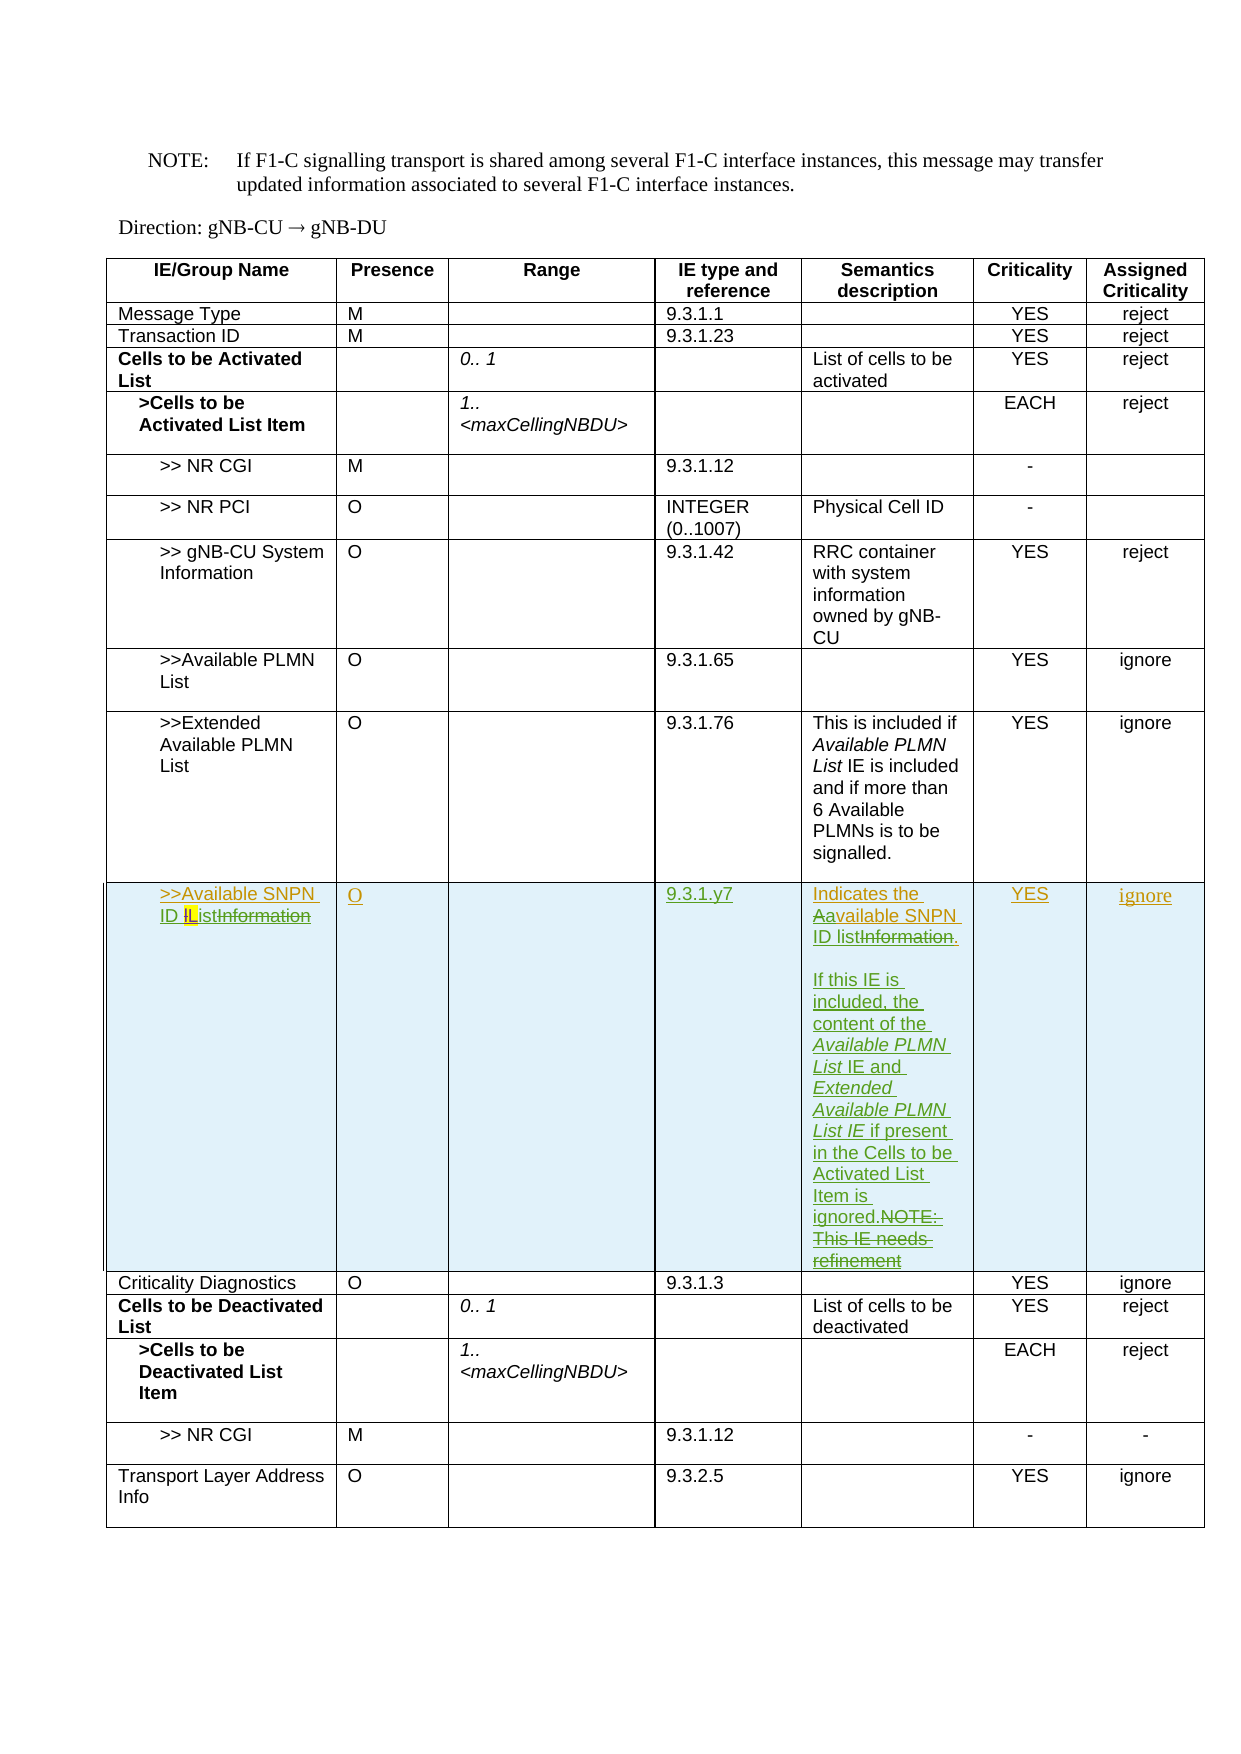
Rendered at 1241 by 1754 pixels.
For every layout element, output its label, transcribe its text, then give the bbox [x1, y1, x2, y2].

text Direction: gNB-CU gNB-DU [118, 214, 1122, 239]
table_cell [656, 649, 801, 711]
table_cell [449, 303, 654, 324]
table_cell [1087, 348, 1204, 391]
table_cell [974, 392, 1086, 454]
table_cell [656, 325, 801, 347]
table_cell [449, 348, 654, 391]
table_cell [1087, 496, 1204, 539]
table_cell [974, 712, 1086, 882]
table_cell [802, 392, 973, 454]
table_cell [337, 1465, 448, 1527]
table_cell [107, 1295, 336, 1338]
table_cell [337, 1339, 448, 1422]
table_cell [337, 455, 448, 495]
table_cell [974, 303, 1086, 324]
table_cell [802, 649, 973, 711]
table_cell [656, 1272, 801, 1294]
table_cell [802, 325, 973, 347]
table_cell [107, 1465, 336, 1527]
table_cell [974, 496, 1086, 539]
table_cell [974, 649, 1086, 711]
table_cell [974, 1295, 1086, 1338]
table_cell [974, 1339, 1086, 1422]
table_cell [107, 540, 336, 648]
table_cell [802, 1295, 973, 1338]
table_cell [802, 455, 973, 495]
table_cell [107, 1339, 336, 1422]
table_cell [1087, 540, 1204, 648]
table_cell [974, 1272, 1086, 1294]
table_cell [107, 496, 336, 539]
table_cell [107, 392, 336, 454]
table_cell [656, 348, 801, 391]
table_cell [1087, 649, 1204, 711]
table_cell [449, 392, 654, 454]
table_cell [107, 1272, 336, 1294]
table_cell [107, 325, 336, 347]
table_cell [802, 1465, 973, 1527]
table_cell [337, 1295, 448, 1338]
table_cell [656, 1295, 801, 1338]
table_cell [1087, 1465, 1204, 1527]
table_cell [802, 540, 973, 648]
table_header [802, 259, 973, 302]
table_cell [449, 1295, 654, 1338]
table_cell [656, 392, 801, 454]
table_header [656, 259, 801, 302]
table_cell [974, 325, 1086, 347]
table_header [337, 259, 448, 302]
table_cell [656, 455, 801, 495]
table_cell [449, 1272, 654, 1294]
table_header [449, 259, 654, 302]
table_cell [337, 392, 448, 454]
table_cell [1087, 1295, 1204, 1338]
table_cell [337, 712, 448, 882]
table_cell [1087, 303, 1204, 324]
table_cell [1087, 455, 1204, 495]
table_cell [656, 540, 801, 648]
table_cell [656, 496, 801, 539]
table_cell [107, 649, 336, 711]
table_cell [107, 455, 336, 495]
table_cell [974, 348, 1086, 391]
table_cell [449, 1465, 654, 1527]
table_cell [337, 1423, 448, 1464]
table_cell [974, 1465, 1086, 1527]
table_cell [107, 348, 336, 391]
text NOTE: If F1-C signalling transport is shared among several F1-C interface instances, this message may transfer updated information associated to several F1-C interface instances. [148, 148, 1122, 196]
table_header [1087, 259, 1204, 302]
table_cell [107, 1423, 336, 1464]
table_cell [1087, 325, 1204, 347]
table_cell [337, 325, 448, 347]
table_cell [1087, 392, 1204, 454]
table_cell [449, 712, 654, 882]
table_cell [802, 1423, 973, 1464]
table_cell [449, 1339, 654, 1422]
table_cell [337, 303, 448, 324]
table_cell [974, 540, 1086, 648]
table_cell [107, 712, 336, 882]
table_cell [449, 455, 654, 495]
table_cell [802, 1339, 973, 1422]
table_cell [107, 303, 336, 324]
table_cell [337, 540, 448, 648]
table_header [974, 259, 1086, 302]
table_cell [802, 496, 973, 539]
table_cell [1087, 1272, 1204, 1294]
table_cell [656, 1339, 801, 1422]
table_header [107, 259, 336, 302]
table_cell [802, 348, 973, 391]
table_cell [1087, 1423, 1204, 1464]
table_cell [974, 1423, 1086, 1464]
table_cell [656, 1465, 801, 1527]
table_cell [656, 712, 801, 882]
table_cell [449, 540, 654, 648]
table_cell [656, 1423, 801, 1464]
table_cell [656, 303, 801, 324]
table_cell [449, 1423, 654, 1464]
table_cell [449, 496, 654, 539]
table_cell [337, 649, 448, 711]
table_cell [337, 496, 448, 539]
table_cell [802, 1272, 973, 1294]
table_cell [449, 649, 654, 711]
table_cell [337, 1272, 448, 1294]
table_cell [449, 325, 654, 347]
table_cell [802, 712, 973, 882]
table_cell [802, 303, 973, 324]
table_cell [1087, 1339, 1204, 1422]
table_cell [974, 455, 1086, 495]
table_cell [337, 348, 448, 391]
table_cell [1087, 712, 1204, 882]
